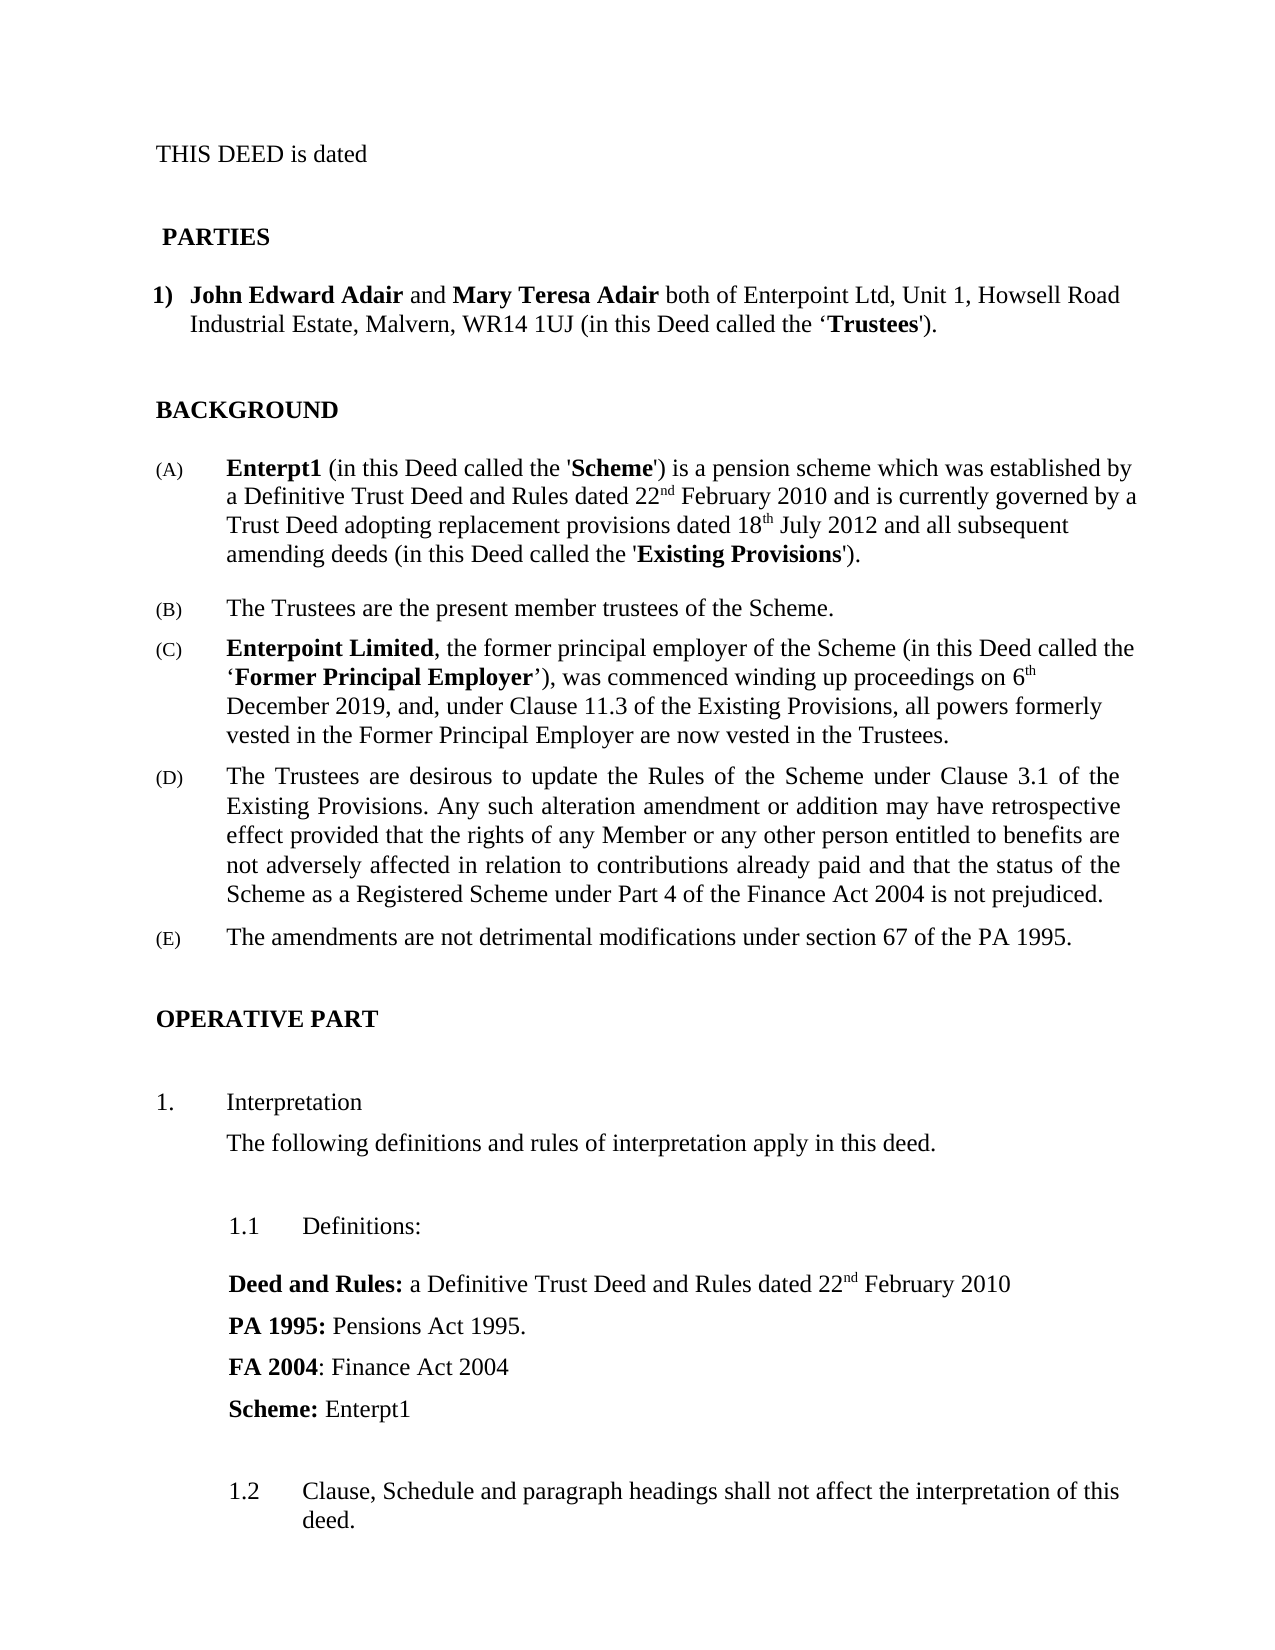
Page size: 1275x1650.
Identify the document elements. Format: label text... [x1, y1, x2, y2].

list Interpretation [156, 1087, 1137, 1116]
list John Edward Adair and Mary Teresa Adair both of Enterpoint Ltd, Unit 1, Howsell Road Industrial Estate, Malvern, WR14 1UJ (in this Deed called the ‘Trustees'). [152, 280, 1137, 337]
text The following definitions and rules of interpretation apply in this deed. [226, 1128, 1137, 1157]
text OPERATIVE PART [156, 1004, 1137, 1033]
list The amendments are not detrimental modifications under section 67 of the PA 1995. [156, 922, 1137, 950]
text FA 2004: Finance Act 2004 [228, 1352, 1137, 1381]
text PA 1995: Pensions Act 1995. [228, 1311, 1137, 1339]
text Deed and Rules: a Definitive Trust Deed and Rules dated 22nd February 2010 [228, 1269, 1137, 1298]
text BACKGROUND [156, 395, 1137, 424]
text THIS DEED is dated [156, 139, 1137, 168]
text PARTIES [156, 222, 1137, 251]
list Enterpoint Limited, the former principal employer of the Scheme (in this Deed called the ‘Former Principal Employer’), was commenced winding up proceedings on 6th December 2019, and, under Clause 11.3 of the Existing Provisions, all powers formerly vested in the Former Principal Employer are now vested in the Trustees. [156, 633, 1137, 748]
list Enterpt1 (in this Deed called the 'Scheme') is a pension scheme which was established by a Definitive Trust Deed and Rules dated 22nd February 2010 and is currently governed by a Trust Deed adopting replacement provisions dated 18th July 2012 and all subsequent amending deeds (in this Deed called the 'Existing Provisions'). [156, 453, 1137, 568]
list Definitions: [228, 1211, 1137, 1240]
text Scheme: Enterpt1 [228, 1394, 1137, 1422]
list The Trustees are desirous to update the Rules of the Scheme under Clause 3.1 of the Existing Provisions. Any such alteration amendment or addition may have retrospective effect provided that the rights of any Member or any other person entitled to benefits are not adversely affected in relation to contributions already paid and that the status of the Scheme as a Registered Scheme under Part 4 of the Finance Act 2004 is not prejudiced. [156, 761, 1122, 908]
list Clause, Schedule and paragraph headings shall not affect the interpretation of this deed. [228, 1476, 1137, 1534]
list The Trustees are the present member trustees of the Scheme. [156, 593, 1137, 621]
